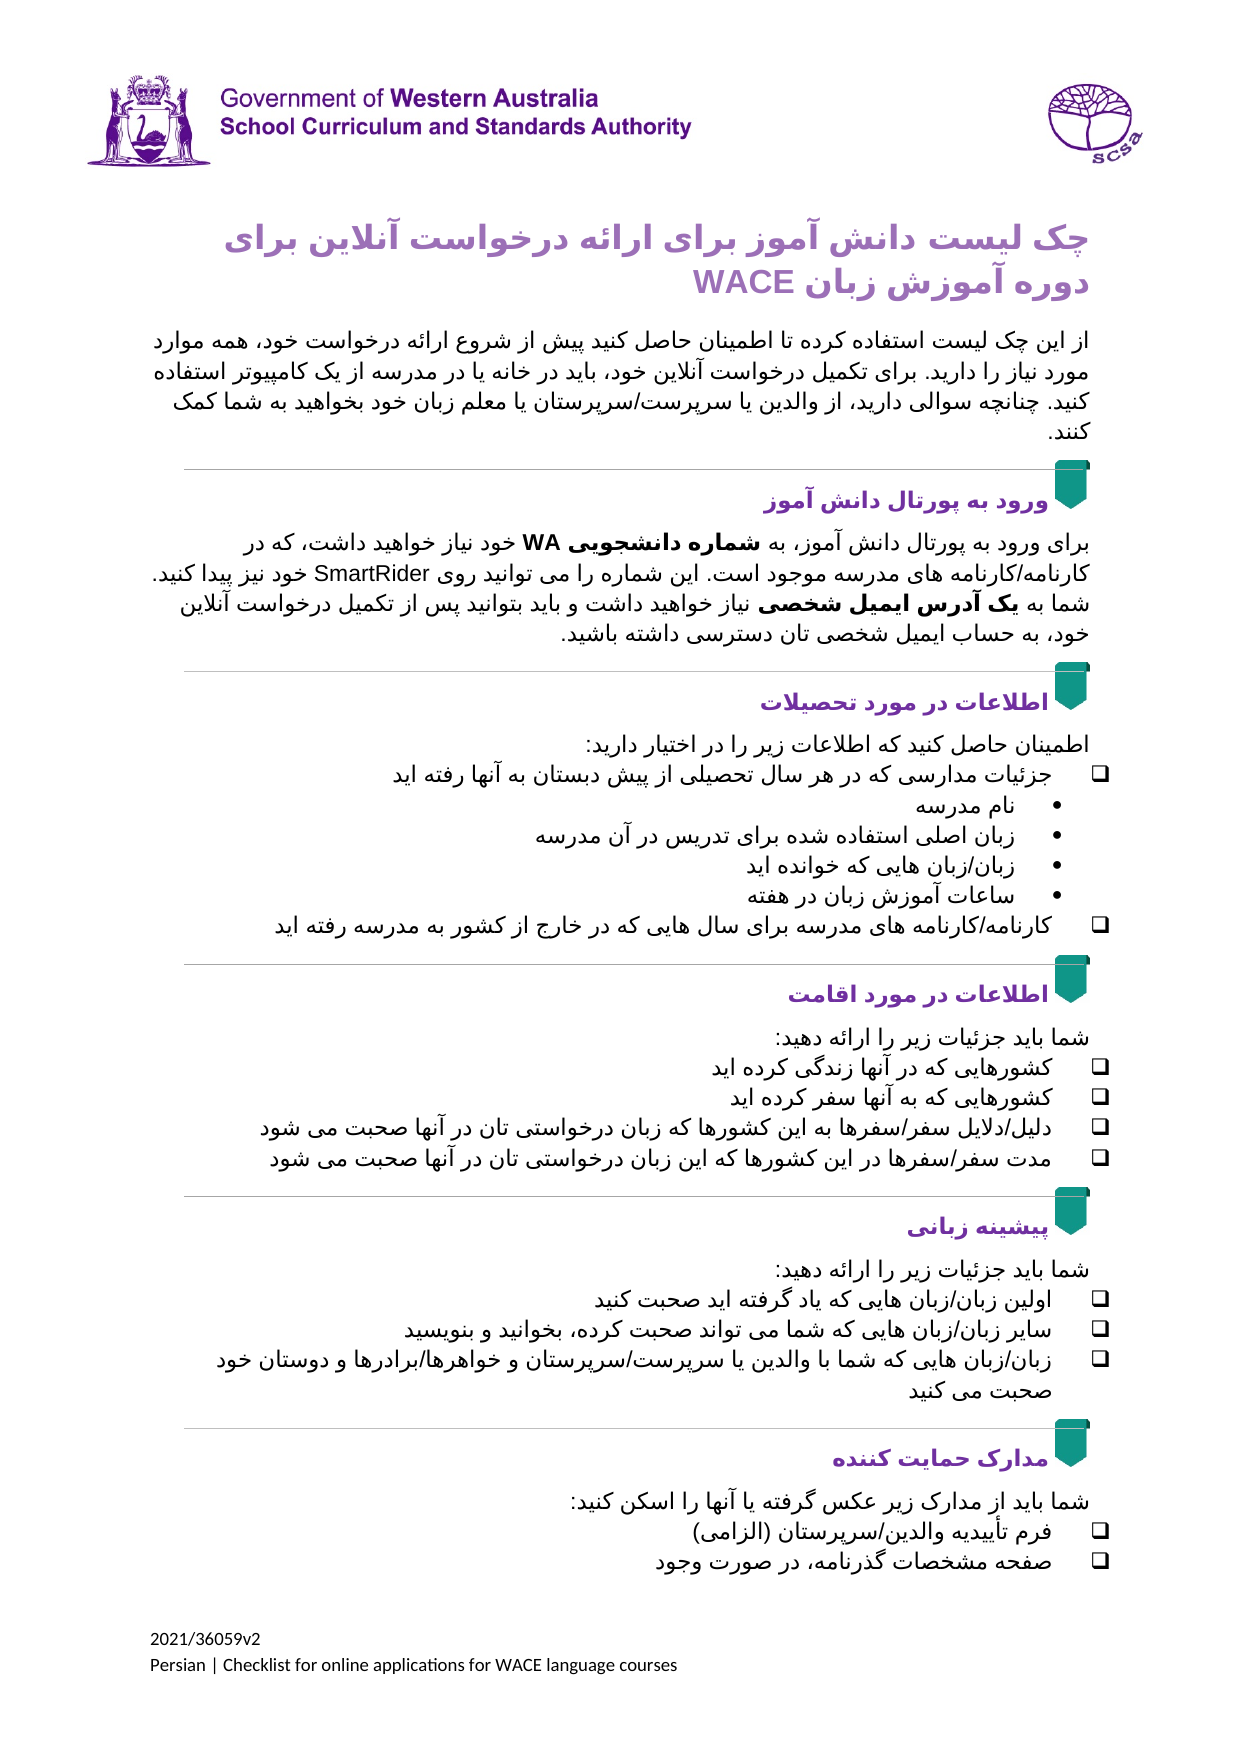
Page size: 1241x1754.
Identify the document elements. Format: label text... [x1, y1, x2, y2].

picture [85, 73, 1144, 169]
text اطمینان حاصل کنید که اطلاعات زیر را در اختیار دارید: [150, 731, 1090, 758]
text پیشینه زبانی [150, 1187, 1090, 1239]
text شما باید جزئیات زیر را ارائه دهید: [150, 1024, 1090, 1050]
picture [1055, 955, 1090, 1003]
picture [1055, 460, 1090, 509]
list کشورهایی که در آنها زندگی کرده اید [150, 1054, 1090, 1080]
list مدت سفر/سفرها در این کشورها که این زبان درخواستی تان در آنها صحبت می شود [150, 1144, 1090, 1171]
list زبان/زبان هایی که شما با والدین یا سرپرست/سرپرستان و خواهرها/برادرها و دوستان خود صحبت می کنید [150, 1346, 1090, 1403]
text شما باید از مدارک زیر عکس گرفته یا آنها را اسکن کنید: [150, 1488, 1090, 1514]
text مدارک حمایت کننده [150, 1419, 1090, 1472]
picture [1055, 1187, 1090, 1235]
list زبان/زبان هایی که خوانده اید [150, 852, 1053, 878]
list صفحه مشخصات گذرنامه، در صورت وجود [150, 1548, 1090, 1575]
text ورود به پورتال دانش آموز [150, 461, 1090, 513]
text شما باید جزئیات زیر را ارائه دهید: [150, 1256, 1090, 1282]
list کارنامه/کارنامه های مدرسه برای سال هایی که در خارج از کشور به مدرسه رفته اید [150, 912, 1090, 939]
list جزئیات مدارسی که در هر سال تحصیلی از پیش دبستان به آنها رفته اید [150, 761, 1090, 788]
list دلیل/دلایل سفر/سفرها به این کشورها که زبان درخواستی تان در آنها صحبت می شود [150, 1114, 1090, 1141]
list کشورهایی که به آنها سفر کرده اید [150, 1084, 1090, 1111]
subtitle چک لیست دانش آموز برای ارائه درخواست آنلاین برای دوره آموزش زبان WACE [150, 218, 1090, 301]
list نام مدرسه [150, 792, 1053, 818]
list ساعات آموزش زبان در هفته [150, 882, 1053, 909]
picture [1055, 1419, 1090, 1467]
list فرم تأییدیه والدین/سرپرستان (الزامی) [150, 1518, 1090, 1544]
text برای ورود به پورتال دانش آموز، به شماره دانشجویی WA خود نیاز خواهید داشت، که در کارنامه/کارنامه های مدرسه موجود است. این شماره را می توانید روی SmartRider خود نیز پیدا کنید. شما به یک آدرس ایمیل شخصی نیاز خواهید داشت و باید بتوانید پس از تکمیل درخواست آنلاین خود، به حساب ایمیل شخصی تان دسترسی داشته باشید. [150, 529, 1090, 646]
text از این چک لیست استفاده کرده تا اطمینان حاصل کنید پیش از شروع ارائه درخواست خود، همه موارد مورد نیاز را دارید. برای تکمیل درخواست آنلاین خود، باید در خانه یا در مدرسه از یک کامپیوتر استفاده کنید. چنانچه سوالی دارید، از والدین یا سرپرست/سرپرستان یا معلم زبان خود بخواهید به شما کمک کنند. [150, 327, 1090, 444]
list سایر زبان/زبان هایی که شما می تواند صحبت کرده، بخوانید و بنویسید [150, 1316, 1090, 1343]
list اولین زبان/زبان هایی که یاد گرفته اید صحبت کنید [150, 1286, 1090, 1312]
picture [1055, 662, 1090, 710]
text اطلاعات در مورد اقامت [150, 955, 1090, 1007]
text اطلاعات در مورد تحصیلات [150, 663, 1090, 715]
list زبان اصلی استفاده شده برای تدریس در آن مدرسه [150, 822, 1053, 848]
